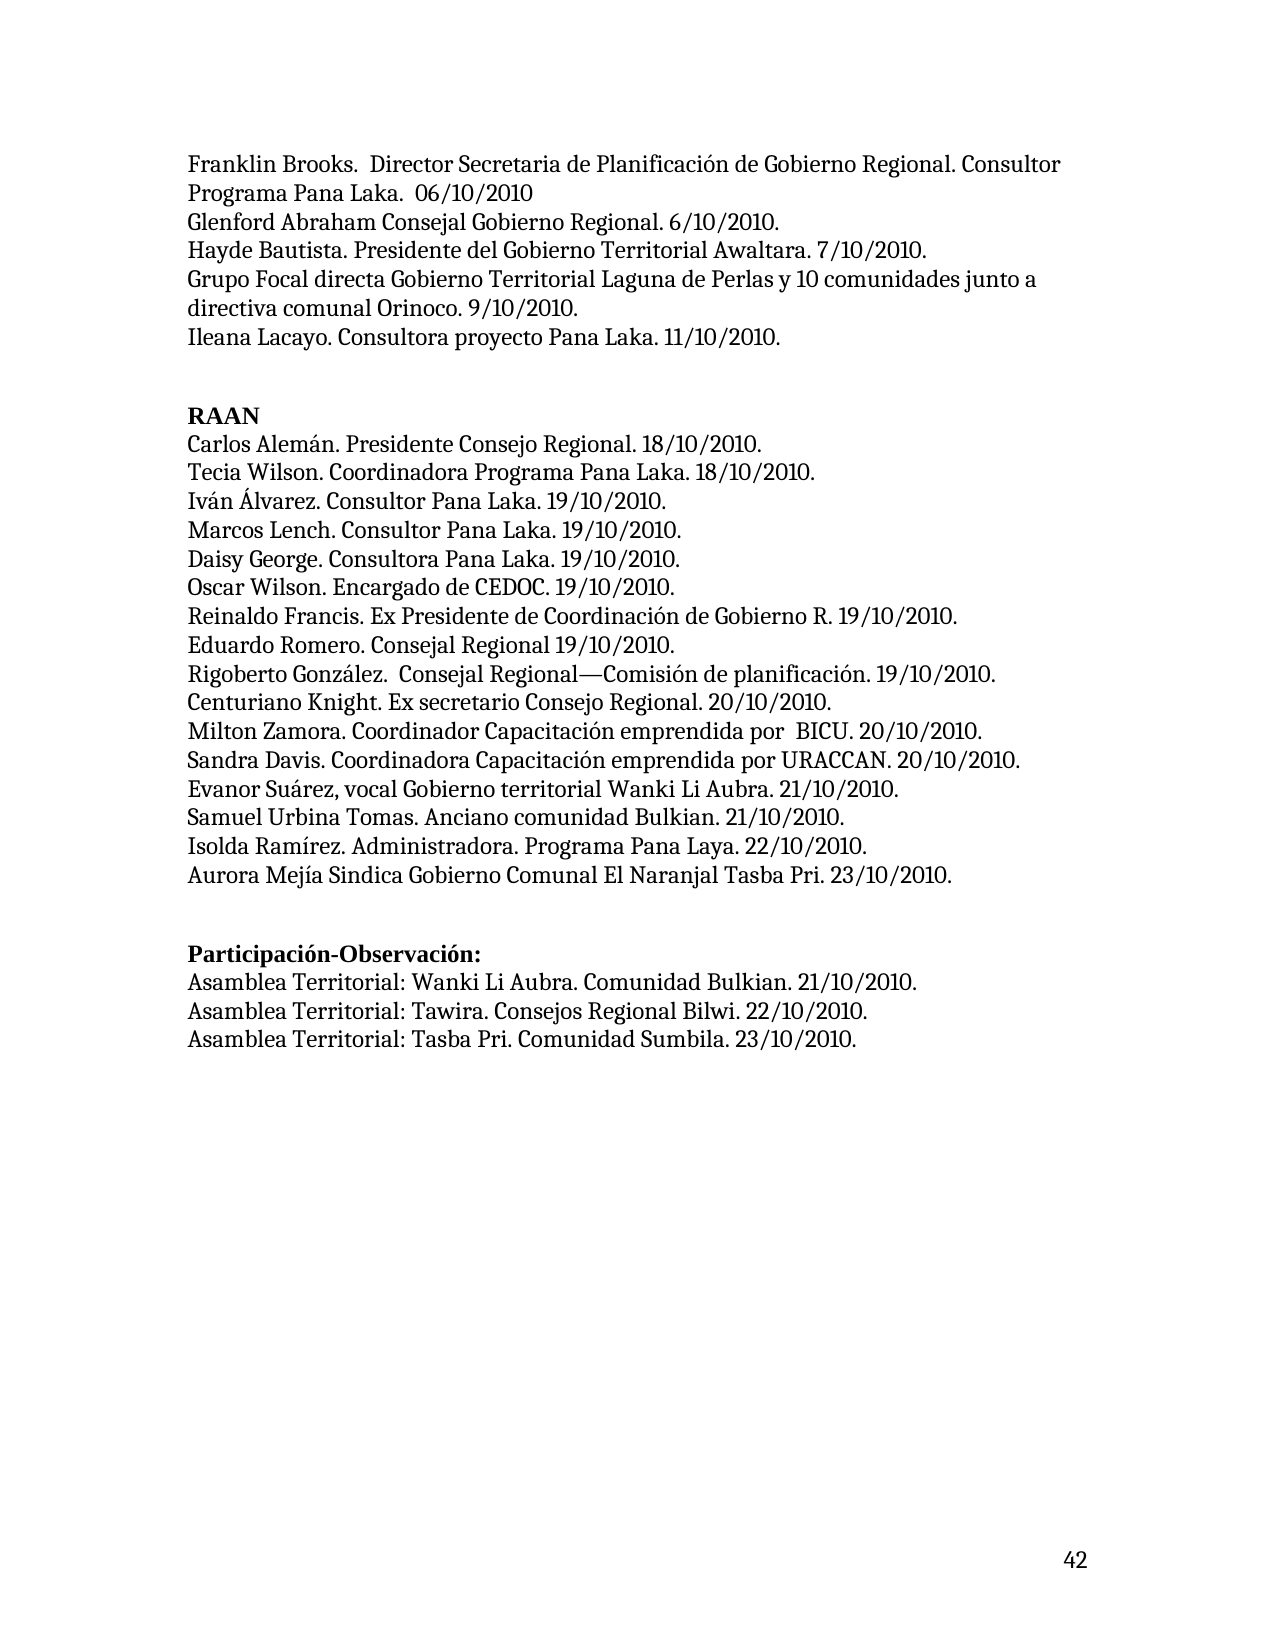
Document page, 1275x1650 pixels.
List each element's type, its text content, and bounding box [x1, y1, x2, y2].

text Asamblea Territorial: Tasba Pri. Comunidad Sumbila. 23/10/2010. [187, 1025, 1087, 1054]
text Samuel Urbina Tomas. Anciano comunidad Bulkian. 21/10/2010. [187, 803, 1087, 832]
text Asamblea Territorial: Tawira. Consejos Regional Bilwi. 22/10/2010. [187, 997, 1087, 1025]
text Rigoberto González. Consejal Regional—Comisión de planificación. 19/10/2010. [187, 659, 1087, 688]
text Sandra Davis. Coordinadora Capacitación emprendida por URACCAN. 20/10/2010. [187, 746, 1087, 774]
text Glenford Abraham Consejal Gobierno Regional. 6/10/2010. [187, 207, 1087, 236]
text Reinaldo Francis. Ex Presidente de Coordinación de Gobierno R. 19/10/2010. [187, 602, 1087, 631]
text Grupo Focal directa Gobierno Territorial Laguna de Perlas y 10 comunidades junto a directiva comunal Orinoco. 9/10/2010. [187, 265, 1087, 322]
text Carlos Alemán. Presidente Consejo Regional. 18/10/2010. [187, 429, 1087, 458]
text Oscar Wilson. Encargado de CEDOC. 19/10/2010. [187, 573, 1087, 602]
text Ileana Lacayo. Consultora proyecto Pana Laka. 11/10/2010. [187, 322, 1087, 351]
text Iván Álvarez. Consultor Pana Laka. 19/10/2010. [187, 487, 1087, 516]
subtitle RAAN [187, 401, 1087, 429]
text Daisy George. Consultora Pana Laka. 19/10/2010. [187, 544, 1087, 573]
text Evanor Suárez, vocal Gobierno territorial Wanki Li Aubra. 21/10/2010. [187, 774, 1087, 803]
text Milton Zamora. Coordinador Capacitación emprendida por BICU. 20/10/2010. [187, 717, 1087, 746]
text Asamblea Territorial: Wanki Li Aubra. Comunidad Bulkian. 21/10/2010. [187, 968, 1087, 997]
text Tecia Wilson. Coordinadora Programa Pana Laka. 18/10/2010. [187, 458, 1087, 487]
text Centuriano Knight. Ex secretario Consejo Regional. 20/10/2010. [187, 688, 1087, 717]
text Isolda Ramírez. Administradora. Programa Pana Laya. 22/10/2010. [187, 832, 1087, 861]
text Franklin Brooks. Director Secretaria de Planificación de Gobierno Regional. Consultor Programa Pana Laka. 06/10/2010 [187, 150, 1087, 207]
text Eduardo Romero. Consejal Regional 19/10/2010. [187, 631, 1087, 659]
text Aurora Mejía Sindica Gobierno Comunal El Naranjal Tasba Pri. 23/10/2010. [187, 861, 1087, 889]
text Marcos Lench. Consultor Pana Laka. 19/10/2010. [187, 516, 1087, 544]
subtitle Participación-Observación: [187, 939, 1087, 968]
text Hayde Bautista. Presidente del Gobierno Territorial Awaltara. 7/10/2010. [187, 236, 1087, 265]
